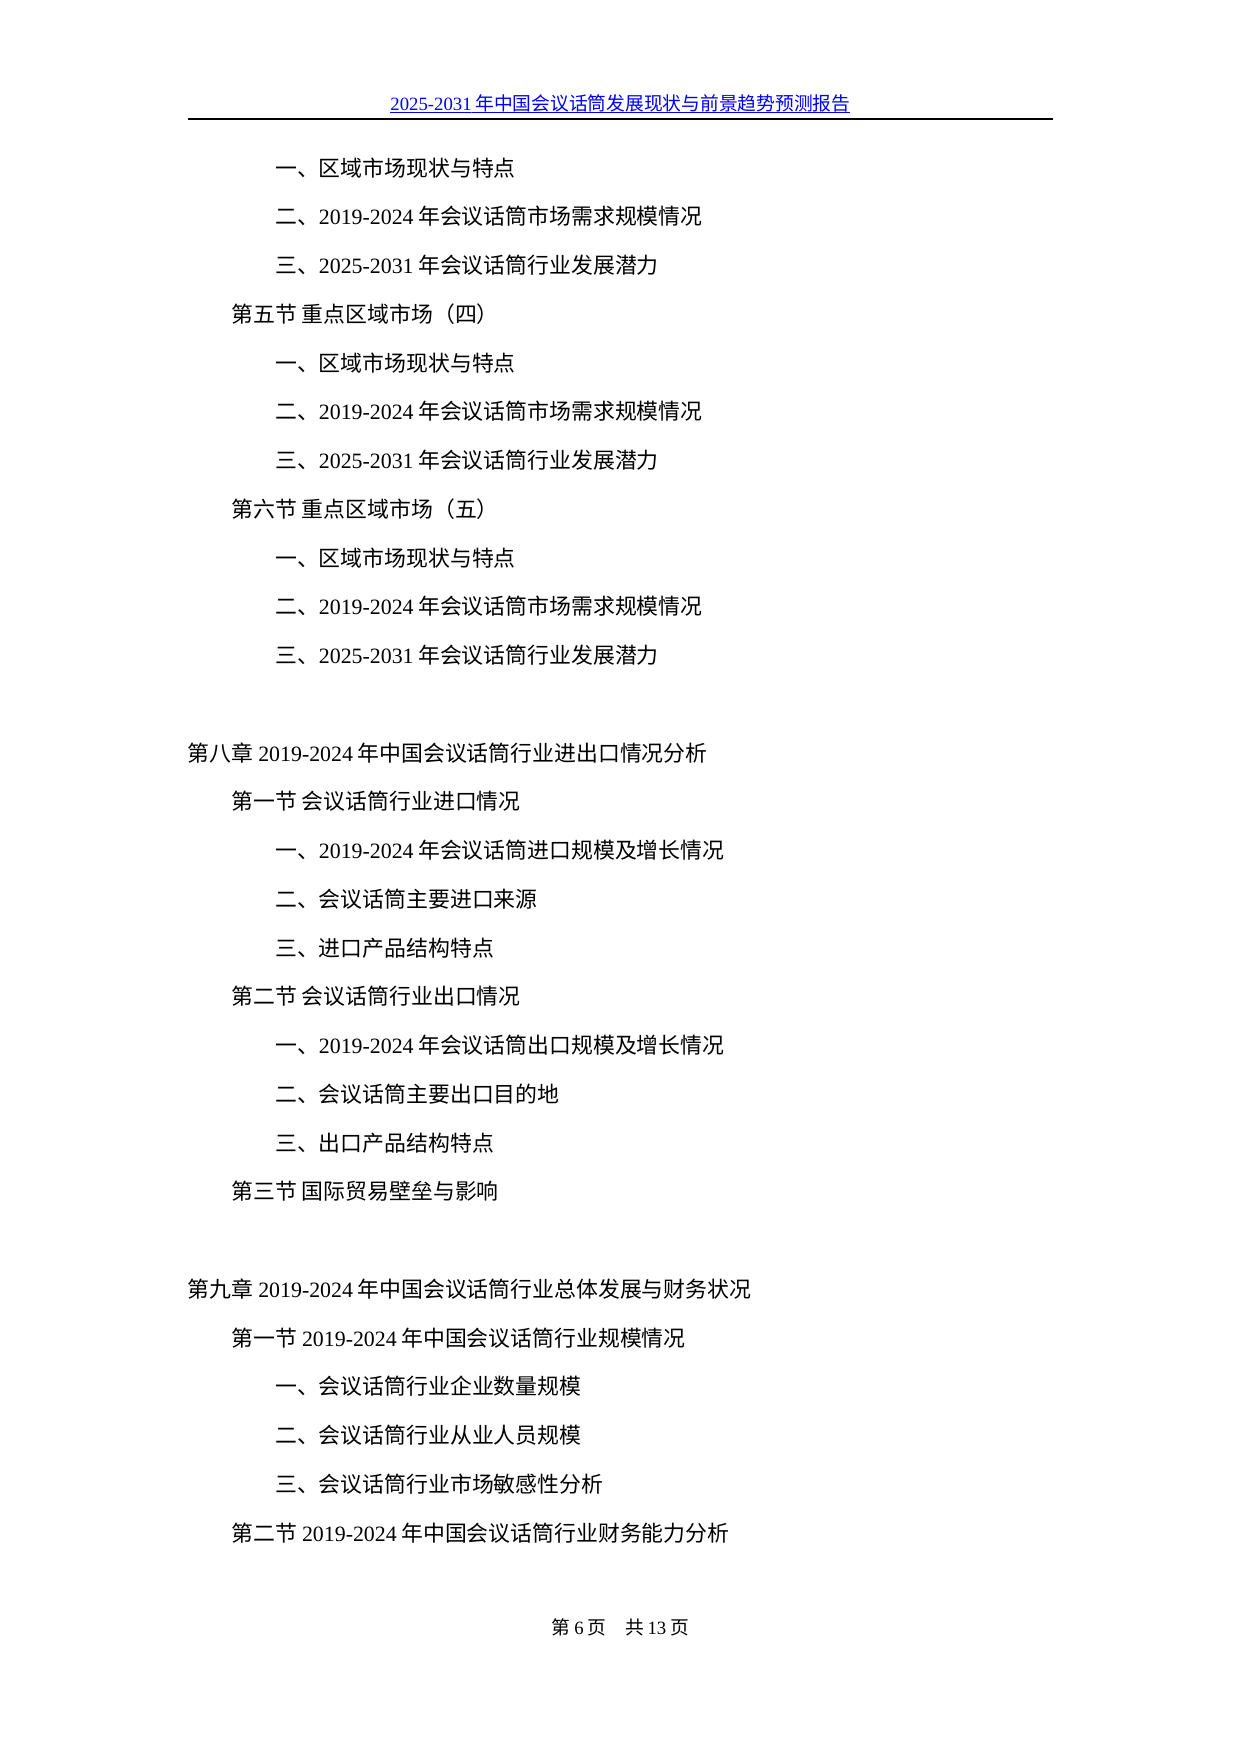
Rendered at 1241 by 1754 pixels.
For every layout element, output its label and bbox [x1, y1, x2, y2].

text [187, 150, 1053, 1548]
